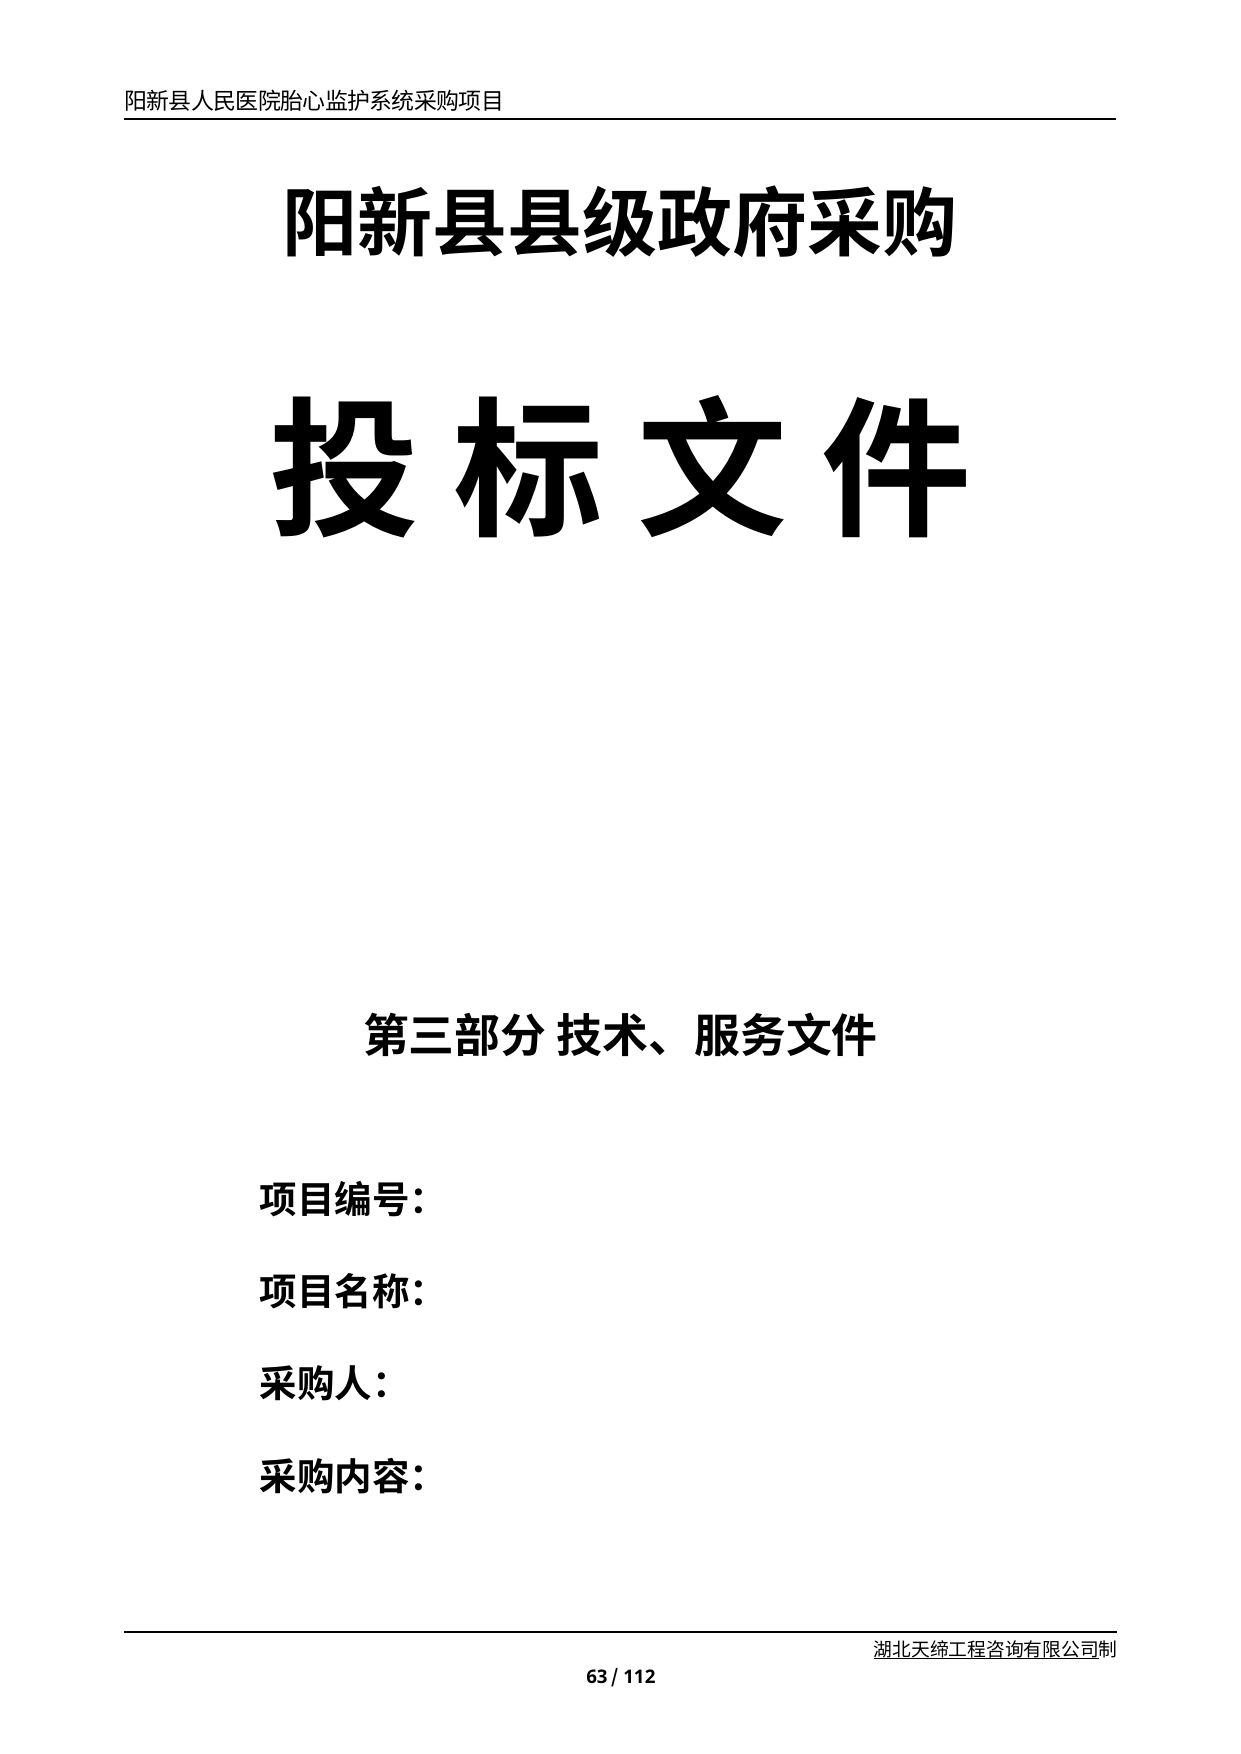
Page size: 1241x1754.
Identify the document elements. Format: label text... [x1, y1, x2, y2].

text 投 标 文 件 [124, 346, 1116, 573]
subtitle 第三部分 技术、服务文件 [124, 984, 1116, 1082]
text 项目编号： [259, 1165, 981, 1230]
text 采购人： [259, 1349, 981, 1414]
text 阳新县县级政府采购 [124, 153, 1116, 283]
text 采购内容： [259, 1441, 981, 1506]
text 项目名称： [259, 1257, 981, 1322]
